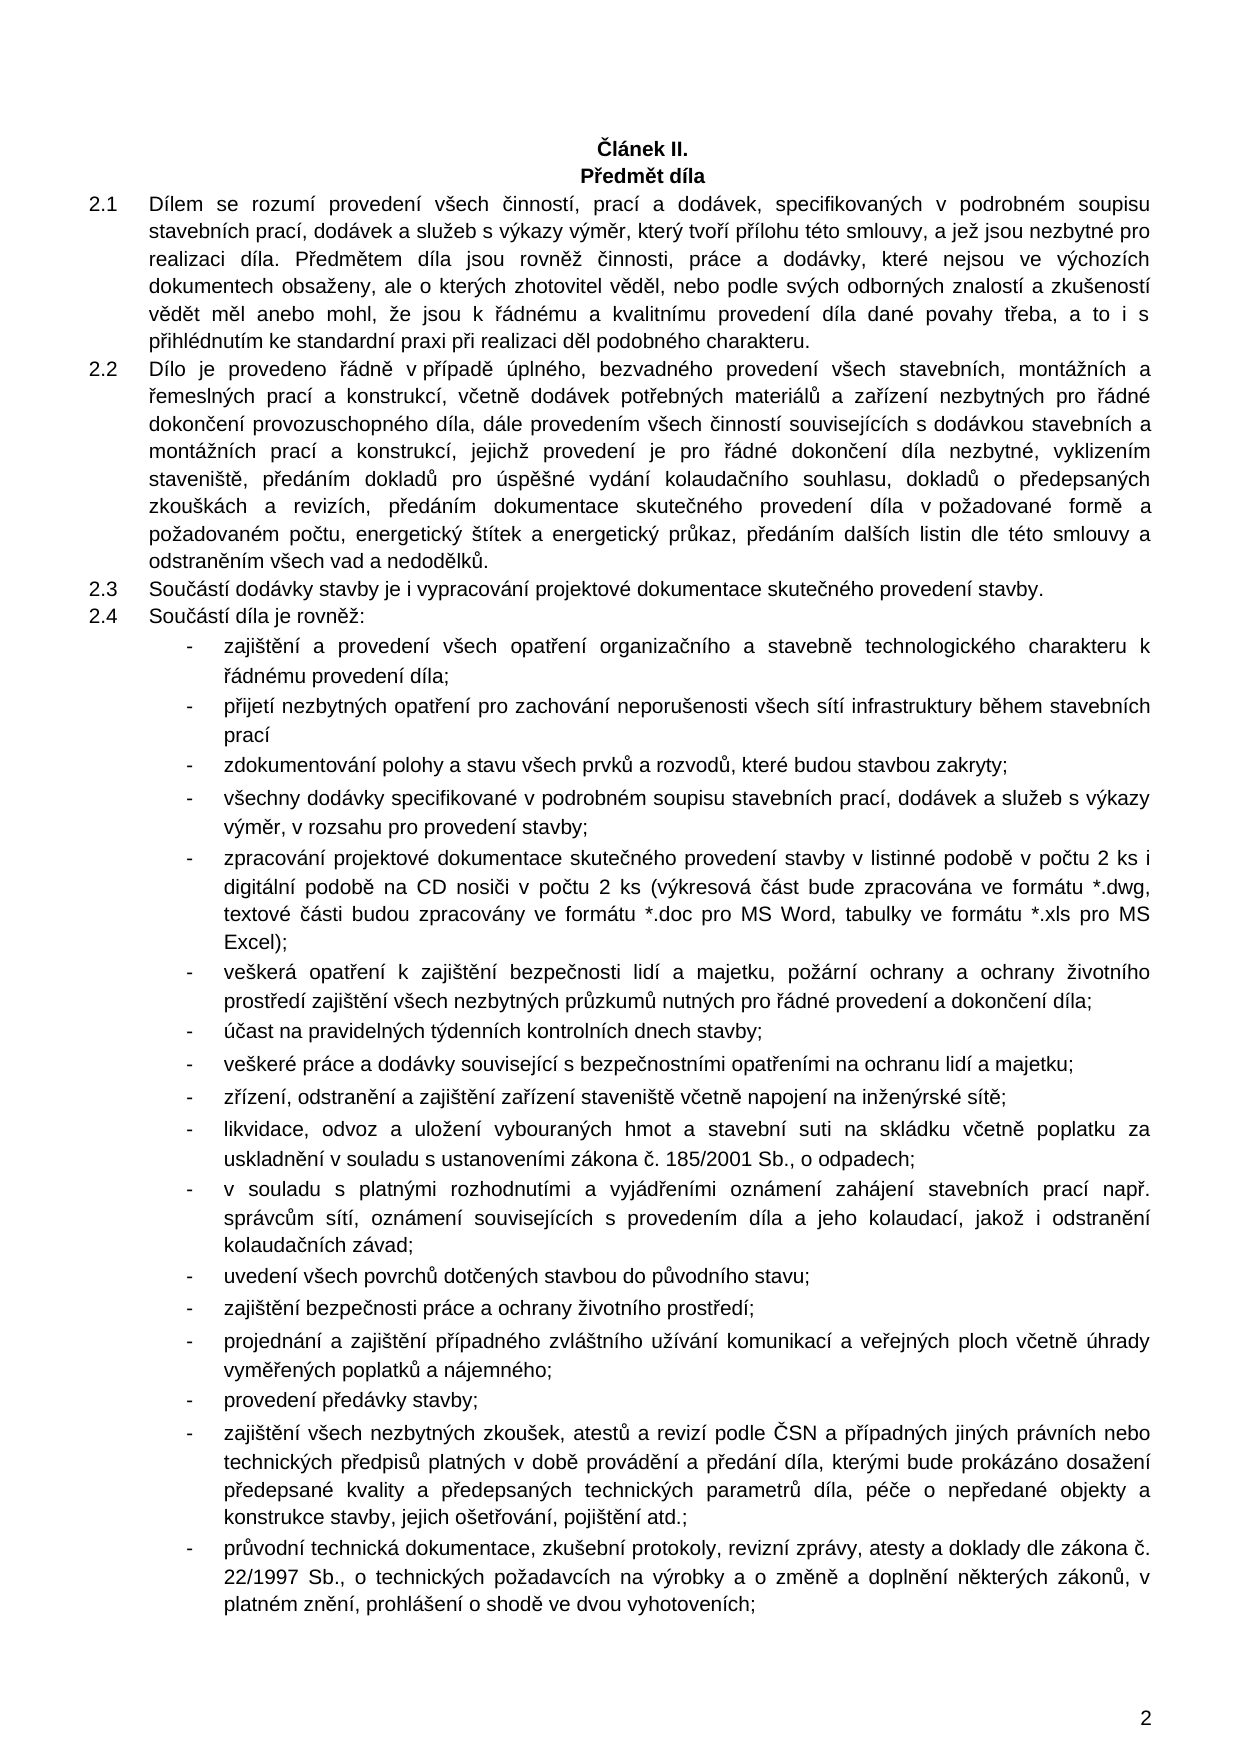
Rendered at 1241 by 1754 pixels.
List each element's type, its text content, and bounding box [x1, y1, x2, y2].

subtitle Dílo je provedeno řádně v případě úplného, bezvadného provedení všech stavebních, montážních a řemeslných prací a konstrukcí, včetně dodávek potřebných materiálů a zařízení nezbytných pro řádné dokončení provozuschopného díla, dále provedením všech činností souvisejících s dodávkou stavebních a montážních prací a konstrukcí, jejichž provedení je pro řádné dokončení díla nezbytné, vyklizením staveniště, předáním dokladů pro úspěšné vydání kolaudačního souhlasu, dokladů o předepsaných zkouškách a revizích, předáním dokumentace skutečného provedení díla v požadované formě a požadovaném počtu, energetický štítek a energetický průkaz, předáním dalších listin dle této smlouvy a odstraněním všech vad a nedodělků. [89, 357, 1152, 573]
subtitle všechny dodávky specifikované v podrobném soupisu stavebních prací, dodávek a služeb s výkazy výměr, v rozsahu pro provedení stavby; [186, 783, 1152, 839]
subtitle Součástí díla je rovněž: [89, 604, 1152, 628]
subtitle Článek II. [89, 137, 1152, 161]
subtitle Součástí dodávky stavby je i vypracování projektové dokumentace skutečného provedení stavby. [89, 577, 1152, 601]
subtitle přijetí nezbytných opatření pro zachování neporušenosti všech sítí infrastruktury během stavebních prací [186, 691, 1152, 747]
subtitle projednání a zajištění případného zvláštního užívání komunikací a veřejných ploch včetně úhrady vyměřených poplatků a nájemného; [186, 1326, 1152, 1382]
subtitle zřízení, odstranění a zajištění zařízení staveniště včetně napojení na inženýrské sítě; [186, 1082, 1152, 1110]
subtitle provedení předávky stavby; [186, 1386, 1152, 1414]
subtitle zpracování projektové dokumentace skutečného provedení stavby v listinné podobě v počtu 2 ks i digitální podobě na CD nosiči v počtu 2 ks (výkresová část bude zpracována ve formátu *.dwg, textové části budou zpracovány ve formátu *.doc pro MS Word, tabulky ve formátu *.xls pro MS Excel); [186, 843, 1152, 953]
subtitle v souladu s platnými rozhodnutími a vyjádřeními oznámení zahájení stavebních prací např. správcům sítí, oznámení souvisejících s provedením díla a jeho kolaudací, jakož i odstranění kolaudačních závad; [186, 1174, 1152, 1257]
subtitle zajištění bezpečnosti práce a ochrany životního prostředí; [186, 1293, 1152, 1322]
subtitle Dílem se rozumí provedení všech činností, prací a dodávek, specifikovaných v podrobném soupisu stavebních prací, dodávek a služeb s výkazy výměr, který tvoří přílohu této smlouvy, a jež jsou nezbytné pro realizaci díla. Předmětem díla jsou rovněž činnosti, práce a dodávky, které nejsou ve výchozích dokumentech obsaženy, ale o kterých zhotovitel věděl, nebo podle svých odborných znalostí a zkušeností vědět měl anebo mohl, že jsou k řádnému a kvalitnímu provedení díla dané povahy třeba, a to i s přihlédnutím ke standardní praxi při realizaci děl podobného charakteru. [89, 192, 1152, 353]
subtitle veškerá opatření k zajištění bezpečnosti lidí a majetku, požární ochrany a ochrany životního prostředí zajištění všech nezbytných průzkumů nutných pro řádné provedení a dokončení díla; [186, 957, 1152, 1013]
subtitle veškeré práce a dodávky související s bezpečnostními opatřeními na ochranu lidí a majetku; [186, 1049, 1152, 1078]
subtitle likvidace, odvoz a uložení vybouraných hmot a stavební suti na skládku včetně poplatku za uskladnění v souladu s ustanoveními zákona č. 185/2001 Sb., o odpadech; [186, 1114, 1152, 1170]
subtitle uvedení všech povrchů dotčených stavbou do původního stavu; [186, 1261, 1152, 1289]
subtitle průvodní technická dokumentace, zkušební protokoly, revizní zprávy, atesty a doklady dle zákona č. 22/1997 Sb., o technických požadavcích na výrobky a o změně a doplnění některých zákonů, v platném znění, prohlášení o shodě ve dvou vyhotoveních; [186, 1533, 1152, 1616]
subtitle Předmět díla [134, 164, 1152, 188]
subtitle zajištění všech nezbytných zkoušek, atestů a revizí podle ČSN a případných jiných právních nebo technických předpisů platných v době provádění a předání díla, kterými bude prokázáno dosažení předepsané kvality a předepsaných technických parametrů díla, péče o nepředané objekty a konstrukce stavby, jejich ošetřování, pojištění atd.; [186, 1418, 1152, 1529]
subtitle účast na pravidelných týdenních kontrolních dnech stavby; [186, 1017, 1152, 1045]
subtitle zdokumentování polohy a stavu všech prvků a rozvodů, které budou stavbou zakryty; [186, 751, 1152, 779]
subtitle zajištění a provedení všech opatření organizačního a stavebně technologického charakteru k řádnému provedení díla; [186, 632, 1152, 687]
